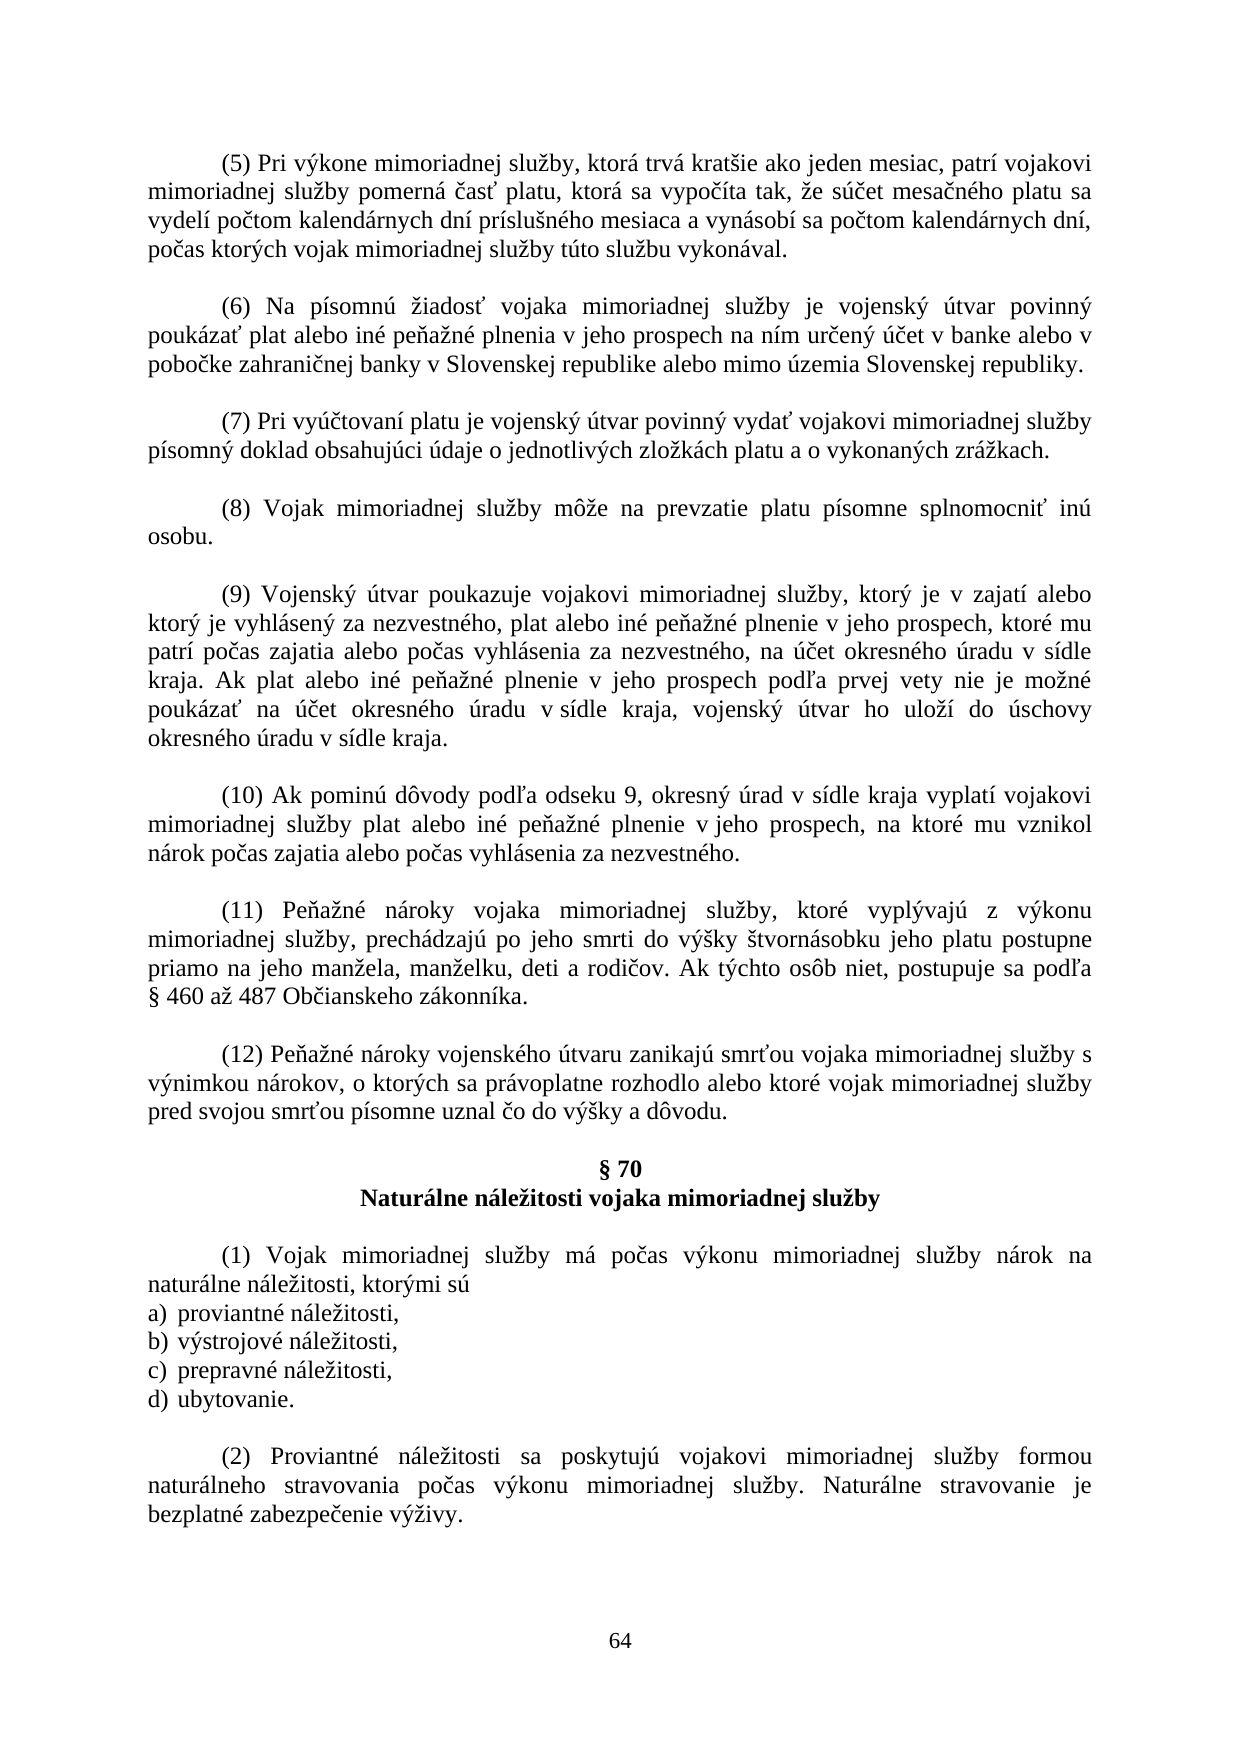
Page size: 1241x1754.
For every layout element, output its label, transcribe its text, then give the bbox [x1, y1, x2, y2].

text Naturálne náležitosti vojaka mimoriadnej služby [148, 1183, 1093, 1211]
list prepravné náležitosti, [148, 1355, 1093, 1384]
text § 70 [148, 1154, 1093, 1183]
text (1) Vojak mimoriadnej služby má počas výkonu mimoriadnej služby nárok na naturálne náležitosti, ktorými sú [148, 1240, 1093, 1298]
text (2) Proviantné náležitosti sa poskytujú vojakovi mimoriadnej služby formou naturálneho stravovania počas výkonu mimoriadnej služby. Naturálne stravovanie je bezplatné zabezpečenie výživy. [148, 1441, 1093, 1528]
list ubytovanie. [148, 1384, 1093, 1413]
text (6) Na písomnú žiadosť vojaka mimoriadnej služby je vojenský útvar povinný poukázať plat alebo iné peňažné plnenia v jeho prospech na ním určený účet v banke alebo v pobočke zahraničnej banky v Slovenskej republike alebo mimo územia Slovenskej republiky. [148, 291, 1093, 378]
text (11) Peňažné nároky vojaka mimoriadnej služby, ktoré vyplývajú z výkonu mimoriadnej služby, prechádzajú po jeho smrti do výšky štvornásobku jeho platu postupne priamo na jeho manžela, manželku, deti a rodičov. Ak týchto osôb niet, postupuje sa podľa § 460 až 487 Občianskeho zákonníka. [148, 895, 1093, 1010]
text (10) Ak pominú dôvody podľa odseku 9, okresný úrad v sídle kraja vyplatí vojakovi mimoriadnej služby plat alebo iné peňažné plnenie v jeho prospech, na ktoré mu vznikol nárok počas zajatia alebo počas vyhlásenia za nezvestného. [148, 780, 1093, 866]
text (7) Pri vyúčtovaní platu je vojenský útvar povinný vydať vojakovi mimoriadnej služby písomný doklad obsahujúci údaje o jednotlivých zložkách platu a o vykonaných zrážkach. [148, 406, 1093, 464]
text (8) Vojak mimoriadnej služby môže na prevzatie platu písomne splnomocniť inú osobu. [148, 493, 1093, 550]
text (9) Vojenský útvar poukazuje vojakovi mimoriadnej služby, ktorý je v zajatí alebo ktorý je vyhlásený za nezvestného, plat alebo iné peňažné plnenie v jeho prospech, ktoré mu patrí počas zajatia alebo počas vyhlásenia za nezvestného, na účet okresného úradu v sídle kraja. Ak plat alebo iné peňažné plnenie v jeho prospech podľa prvej vety nie je možné poukázať na účet okresného úradu v sídle kraja, vojenský útvar ho uloží do úschovy okresného úradu v sídle kraja. [148, 579, 1093, 751]
text (12) Peňažné nároky vojenského útvaru zanikajú smrťou vojaka mimoriadnej služby s výnimkou nárokov, o ktorých sa právoplatne rozhodlo alebo ktoré vojak mimoriadnej služby pred svojou smrťou písomne uznal čo do výšky a dôvodu. [148, 1039, 1093, 1125]
text (5) Pri výkone mimoriadnej služby, ktorá trvá kratšie ako jeden mesiac, patrí vojakovi mimoriadnej služby pomerná časť platu, ktorá sa vypočíta tak, že súčet mesačného platu sa vydelí počtom kalendárnych dní príslušného mesiaca a vynásobí sa počtom kalendárnych dní, počas ktorých vojak mimoriadnej služby túto službu vykonával. [148, 148, 1093, 263]
list proviantné náležitosti, [148, 1298, 1093, 1326]
list výstrojové náležitosti, [148, 1326, 1093, 1355]
